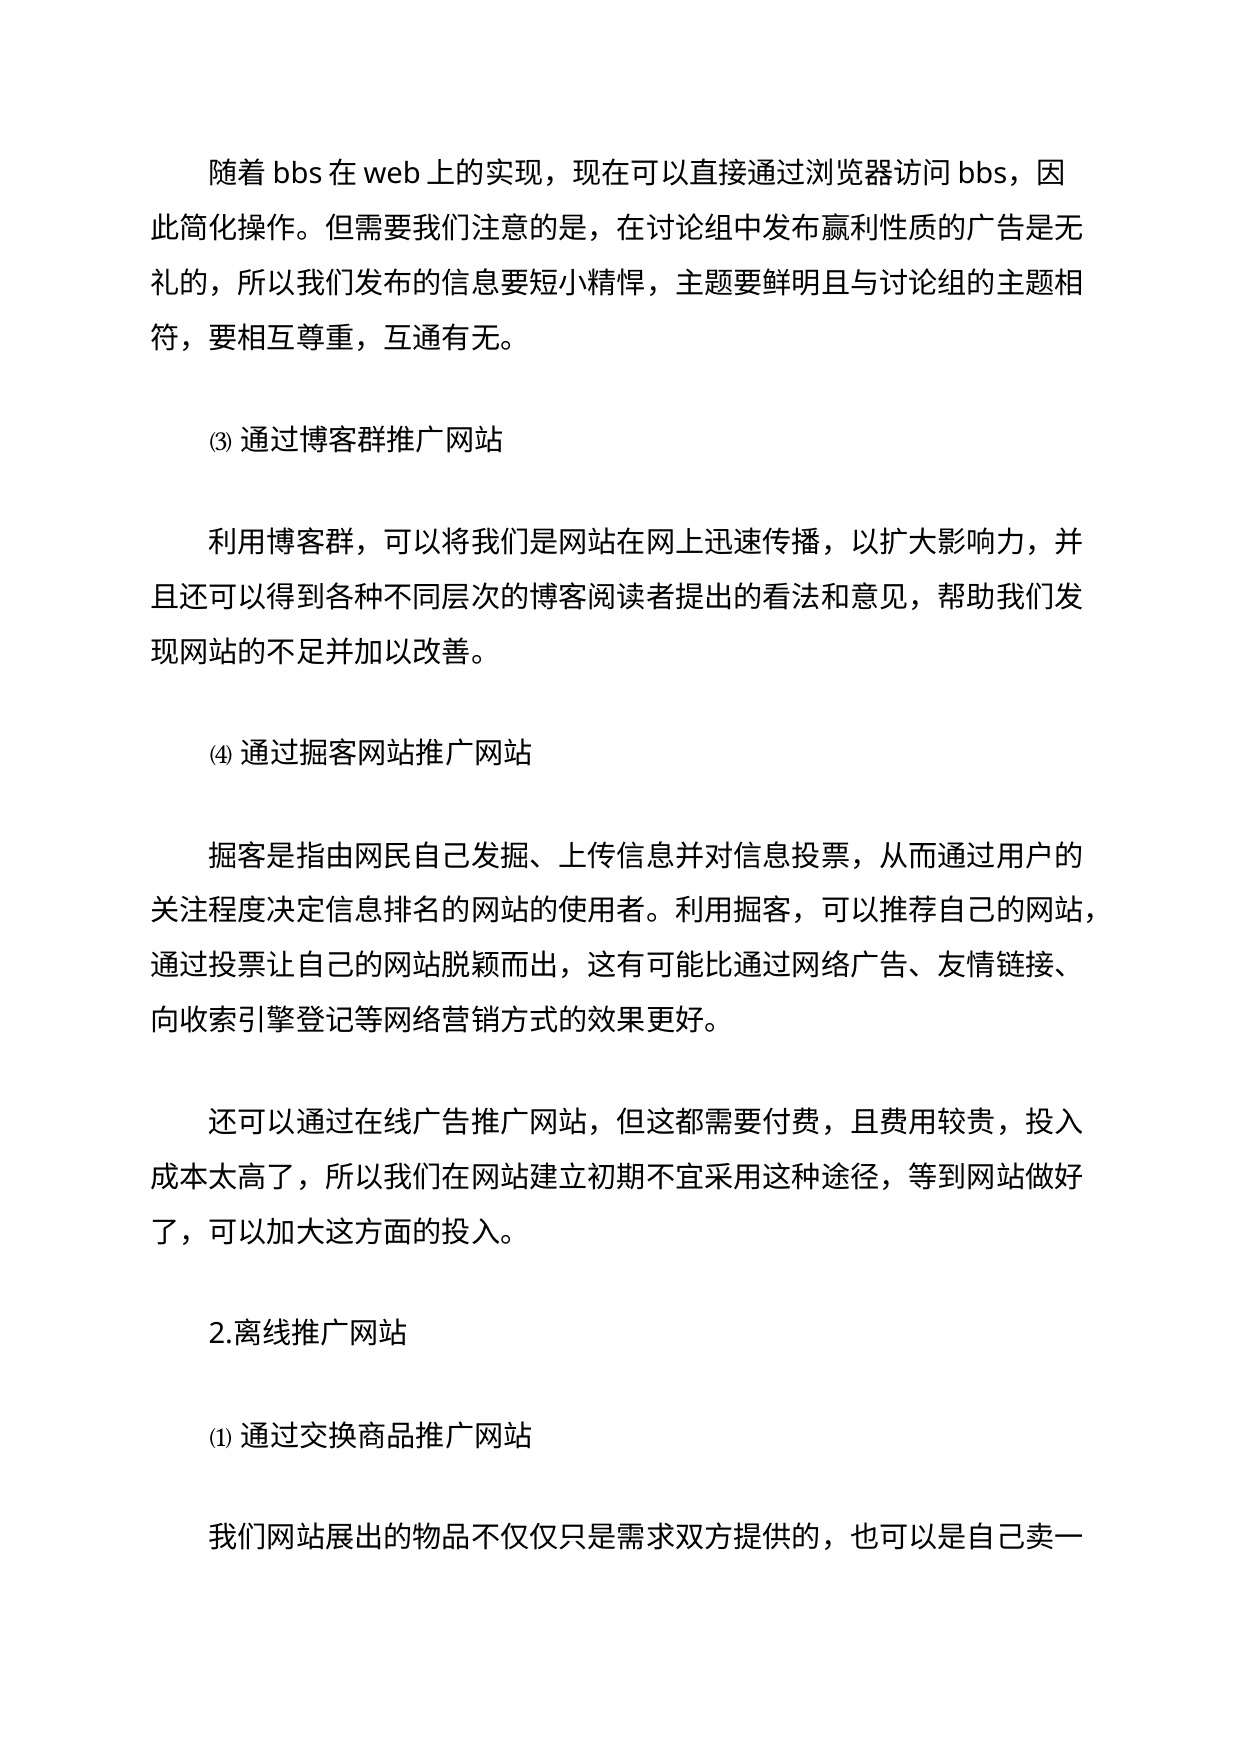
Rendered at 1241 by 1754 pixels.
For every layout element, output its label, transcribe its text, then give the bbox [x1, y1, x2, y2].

text 利用博客群，可以将我们是网站在网上迅速传播，以扩大影响力，并且还可以得到各种不同层次的博客阅读者提出的看法和意见，帮助我们发现网站的不足并加以改善。 [150, 518, 1090, 671]
text 还可以通过在线广告推广网站，但这都需要付费，且费用较贵，投入成本太高了，所以我们在网站建立初期不宜采用这种途径，等到网站做好了，可以加大这方面的投入。 [150, 1098, 1090, 1251]
text ⑶ 通过博客群推广网站 [150, 417, 1090, 459]
text ⑷ 通过掘客网站推广网站 [150, 730, 1090, 772]
text 掘客是指由网民自己发掘、上传信息并对信息投票，从而通过用户的关注程度决定信息排名的网站的使用者。利用掘客，可以推荐自己的网站，通过投票让自己的网站脱颖而出，这有可能比通过网络广告、友情链接、向收索引擎登记等网络营销方式的效果更好。 [150, 832, 1090, 1039]
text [150, 1514, 1090, 1556]
text 2.离线推广网站 [150, 1310, 1090, 1352]
text ⑴ 通过交换商品推广网站 [150, 1412, 1090, 1454]
text 随着bbs在web上的实现，现在可以直接通过浏览器访问bbs，因此简化操作。但需要我们注意的是，在讨论组中发布赢利性质的广告是无礼的，所以我们发布的信息要短小精悍，主题要鲜明且与讨论组的主题相符，要相互尊重，互通有无。 [150, 150, 1090, 357]
